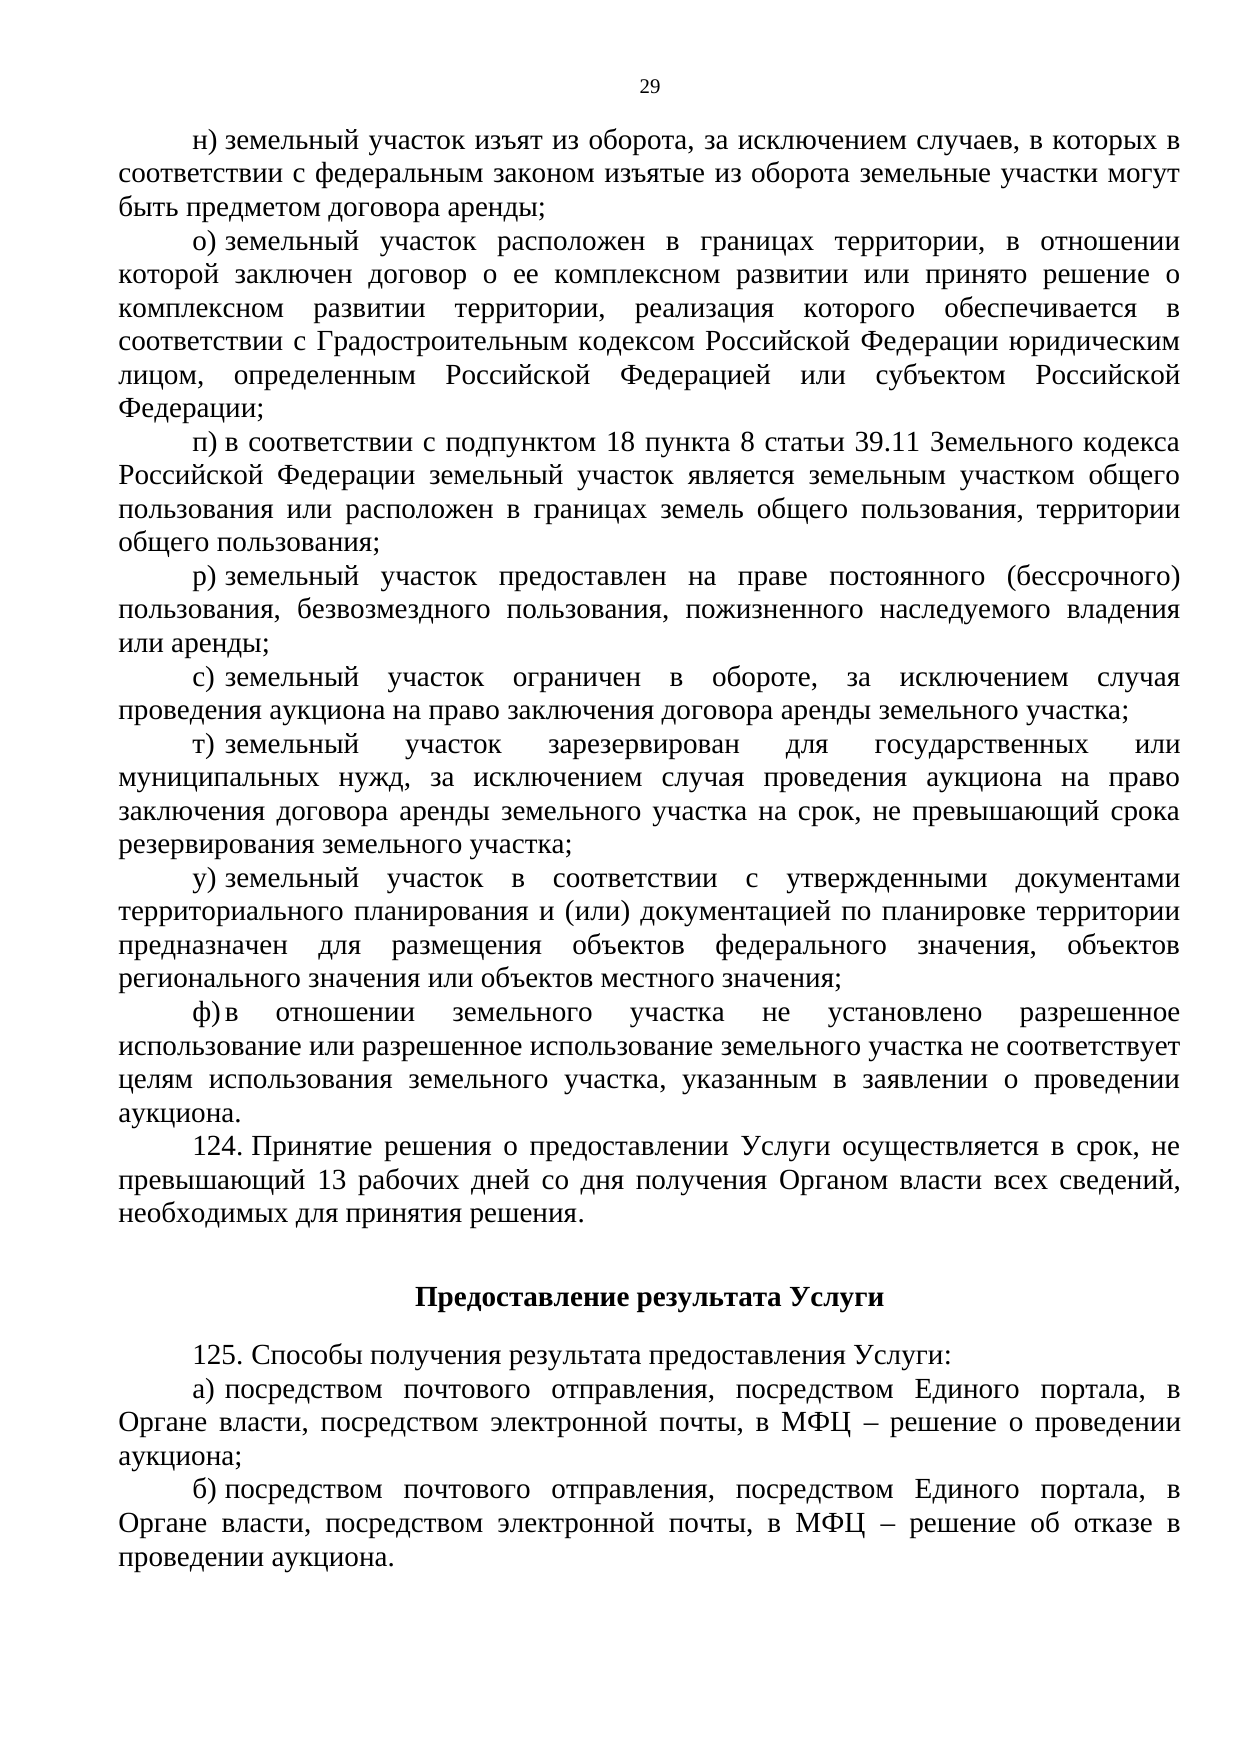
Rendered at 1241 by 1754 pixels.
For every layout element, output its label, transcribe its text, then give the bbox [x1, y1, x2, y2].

list в отношении земельного участка не установлено разрешенное использование или разрешенное использование земельного участка не соответствует целям использования земельного участка, указанным в заявлении о проведении аукциона. [118, 994, 1181, 1128]
list земельный участок расположен в границах территории, в отношении которой заключен договор о ее комплексном развитии или принято решение о комплексном развитии территории, реализация которого обеспечивается в соответствии с Градостроительным кодексом Российской Федерации юридическим лицом, определенным Российской Федерацией или субъектом Российской Федерации; [118, 223, 1181, 424]
list посредством почтового отправления, посредством Единого портала, в Органе власти, посредством электронной почты, в МФЦ – решение об отказе в проведении аукциона. [118, 1472, 1181, 1572]
text Предоставление результата Услуги [118, 1279, 1181, 1312]
list Способы получения результата предоставления Услуги: [118, 1337, 1181, 1371]
list земельный участок изъят из оборота, за исключением случаев, в которых в соответствии с федеральным законом изъятые из оборота земельные участки могут быть предметом договора аренды; [118, 122, 1181, 223]
list земельный участок предоставлен на праве постоянного (бессрочного) пользования, безвозмездного пользования, пожизненного наследуемого владения или аренды; [118, 558, 1181, 659]
list земельный участок зарезервирован для государственных или муниципальных нужд, за исключением случая проведения аукциона на право заключения договора аренды земельного участка на срок, не превышающий срока резервирования земельного участка; [118, 726, 1181, 860]
list в соответствии с подпунктом 18 пункта 8 статьи 39.11 Земельного кодекса Российской Федерации земельный участок является земельным участком общего пользования или расположен в границах земель общего пользования, территории общего пользования; [118, 424, 1181, 558]
list посредством почтового отправления, посредством Единого портала, в Органе власти, посредством электронной почты, в МФЦ – решение о проведении аукциона; [118, 1371, 1181, 1472]
list Принятие решения о предоставлении Услуги осуществляется в срок, не превышающий 13 рабочих дней со дня получения Органом власти всех сведений, необходимых для принятия решения. [118, 1128, 1181, 1229]
list земельный участок ограничен в обороте, за исключением случая проведения аукциона на право заключения договора аренды земельного участка; [118, 659, 1181, 726]
list земельный участок в соответствии с утвержденными документами территориального планирования и (или) документацией по планировке территории предназначен для размещения объектов федерального значения, объектов регионального значения или объектов местного значения; [118, 860, 1181, 994]
